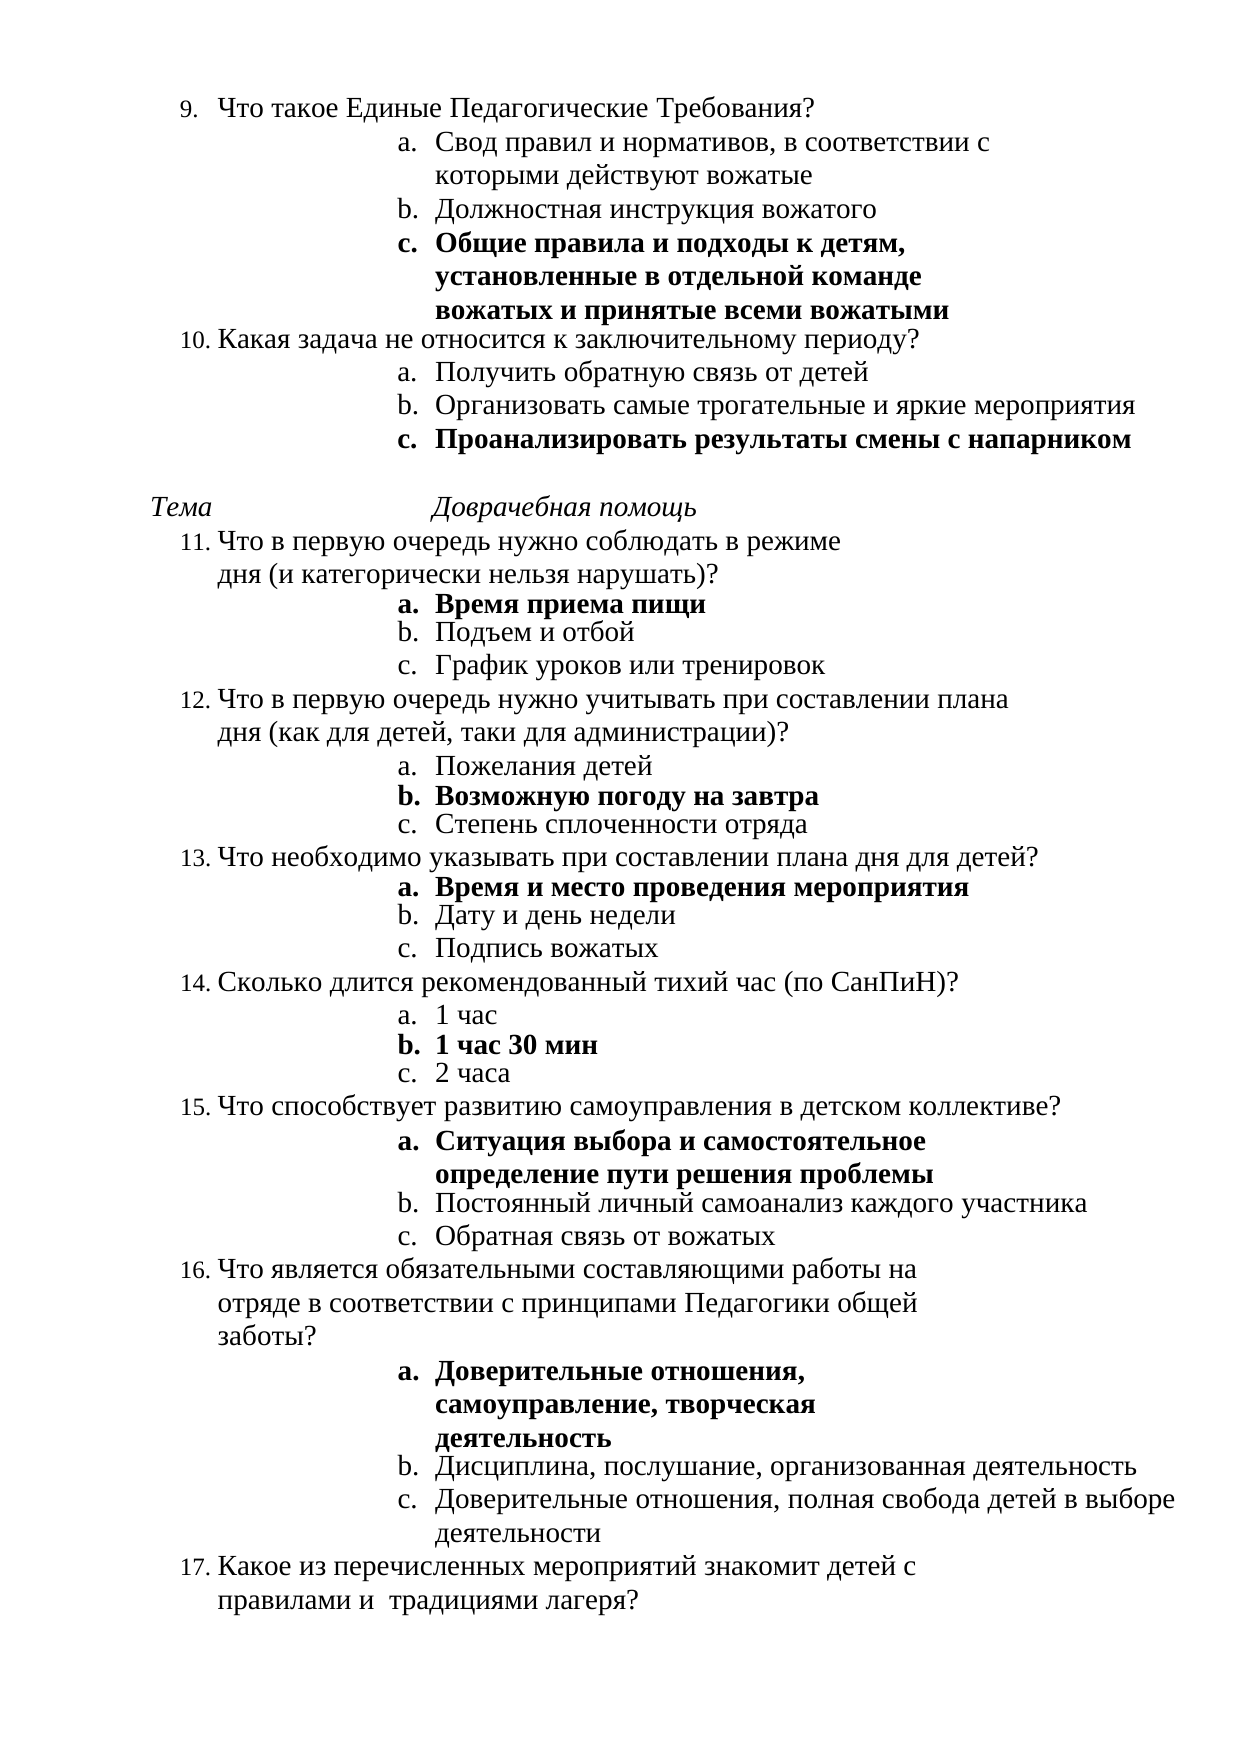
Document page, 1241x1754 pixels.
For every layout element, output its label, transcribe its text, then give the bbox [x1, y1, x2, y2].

list Сколько длится рекомендованный тихий час (по СанПиН)? [180, 964, 1190, 997]
list 2 часа [397, 1060, 1190, 1088]
list График уроков или тренировок [397, 647, 1190, 681]
list Какая задача не относится к заключительному периоду? [179, 326, 1190, 354]
list Степень сплоченности отряда [397, 811, 1190, 839]
list Что в первую очередь нужно учитывать при составлении плана дня (как для детей, таки для администрации)? [179, 681, 1057, 748]
list Должностная инструкция вожатого [397, 191, 1190, 224]
list Дисциплина, послушание, организованная деятельность [397, 1453, 1190, 1481]
list Доверительные отношения, полная свобода детей в выборе деятельности [397, 1481, 1190, 1548]
list Подпись вожатых [397, 930, 1190, 964]
list Что способствует развитию самоуправления в детском коллективе? [180, 1088, 1190, 1122]
list Что необходимо указывать при составлении плана дня для детей? [180, 839, 1190, 873]
list Что является обязательными составляющими работы на отряде в соответствии с принципами Педагогики общей заботы? [179, 1251, 937, 1352]
list Какое из перечисленных мероприятий знакомит детей с правилами и традициями лагеря? [179, 1548, 981, 1616]
list 1 час [397, 997, 1190, 1031]
list Общие правила и подходы к детям, установленные в отдельной команде вожатых и принятые всеми вожатыми [397, 225, 1043, 326]
list Проанализировать результаты смены с напарником [397, 421, 1190, 455]
list Доверительные отношения, самоуправление, творческая деятельность [397, 1353, 965, 1453]
list Свод правил и нормативов, в соответствии с которыми действуют вожатые [397, 124, 1022, 191]
list Постоянный личный самоанализ каждого участника [397, 1190, 1190, 1218]
list Время приема пищи [397, 590, 1190, 619]
list Возможную погоду на завтра [397, 782, 1190, 811]
list Пожелания детей [397, 748, 1190, 782]
list Обратная связь от вожатых [397, 1218, 1190, 1251]
text Тема Доврачебная помощь [150, 489, 1190, 523]
list Ситуация выбора и самостоятельное определение пути решения проблемы [397, 1123, 942, 1190]
list Что такое Единые Педагогические Требования? [179, 90, 1190, 124]
list Время и место проведения мероприятия [397, 873, 1190, 902]
list 1 час 30 мин [397, 1031, 1190, 1060]
list Организовать самые трогательные и яркие мероприятия [397, 387, 1190, 421]
list Что в первую очередь нужно соблюдать в режиме дня (и категорически нельзя нарушать)? [179, 523, 847, 590]
list Подъем и отбой [397, 619, 1190, 647]
list Дату и день недели [397, 902, 1190, 930]
list Получить обратную связь от детей [397, 354, 1190, 387]
